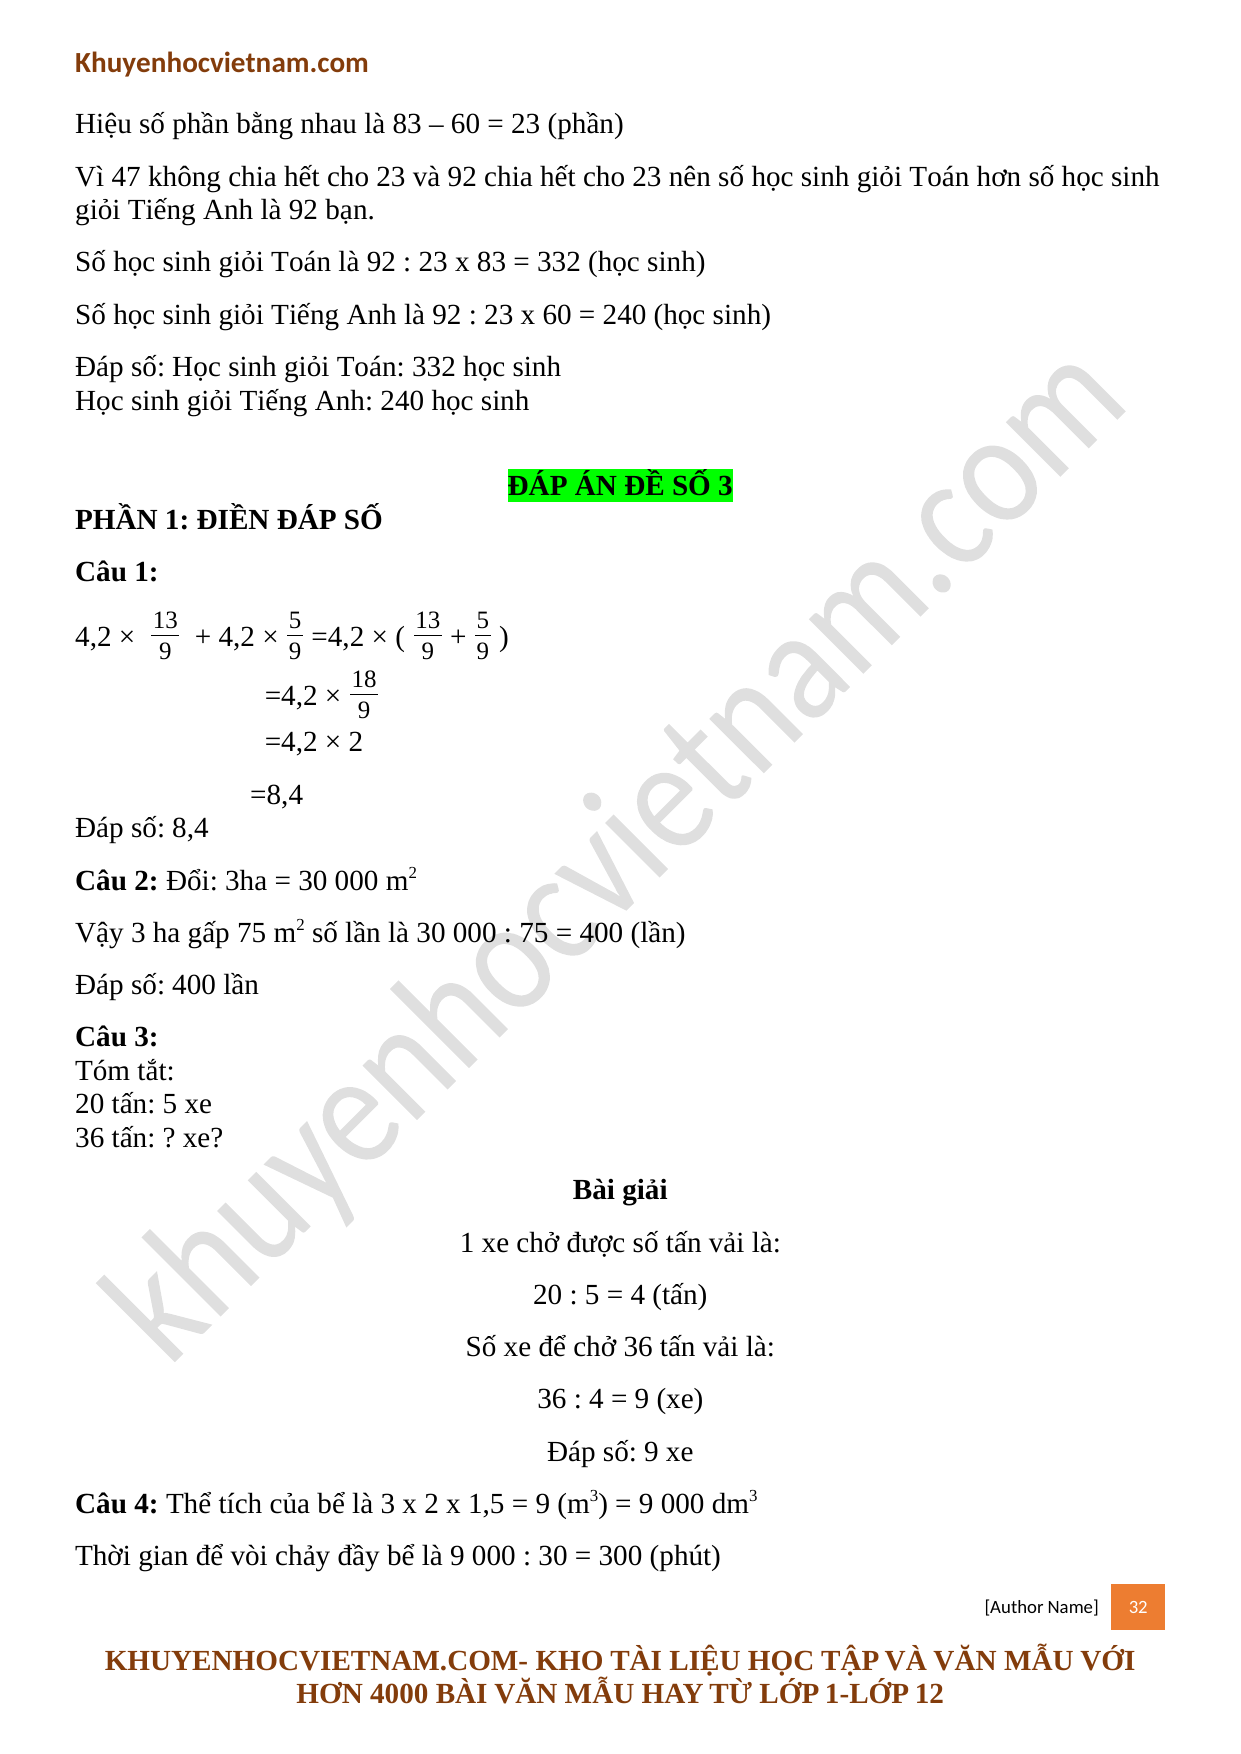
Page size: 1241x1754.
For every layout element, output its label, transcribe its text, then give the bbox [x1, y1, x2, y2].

text Đáp số: Học sinh giỏi Toán: 332 học sinh Học sinh giỏi Tiếng Anh: 240 học sinh [75, 349, 1165, 416]
text Bài giải [75, 1172, 1165, 1206]
text ĐÁP ÁN ĐỀ SỐ 3 [75, 435, 1165, 502]
text 1 xe chở được số tấn vải là: [75, 1225, 1165, 1258]
text Vậy 3 ha gấp 75 m2 số lần là 30 000 : 75 = 400 (lần) [75, 915, 1165, 948]
text PHẦN 1: ĐIỀN ĐÁP SỐ [75, 502, 1165, 536]
text Vì 47 không chia hết cho 23 và 92 chia hết cho 23 nên số học sinh giỏi Toán hơn số học sinh giỏi Tiếng Anh là 92 bạn. [75, 159, 1165, 226]
text 4,2 × + 4,2 × =4,2 × ( + ) =4,2 × =4,2 × 2 [75, 607, 1165, 758]
text Câu 1: [75, 554, 1165, 588]
text Số học sinh giỏi Toán là 92 : 23 x 83 = 332 (học sinh) [75, 244, 1165, 278]
text Câu 2: Đổi: 3ha = 30 000 m2 [75, 863, 1165, 896]
text Câu 3: Tóm tắt: 20 tấn: 5 xe 36 tấn: ? xe? [75, 1019, 1165, 1154]
text Số học sinh giỏi Tiếng Anh là 92 : 23 x 60 = 240 (học sinh) [75, 297, 1165, 330]
text 36 : 4 = 9 (xe) [75, 1382, 1165, 1415]
text Đáp số: 9 xe [75, 1434, 1165, 1467]
text Câu 4: Thể tích của bể là 3 x 2 x 1,5 = 9 (m3) = 9 000 dm3 [75, 1486, 1165, 1520]
text Thời gian để vòi chảy đầy bể là 9 000 : 30 = 300 (phút) [75, 1538, 1165, 1572]
text Hiệu số phần bằng nhau là 83 – 60 = 23 (phần) [75, 106, 1165, 140]
text Số xe để chở 36 tấn vải là: [75, 1329, 1165, 1363]
text 20 : 5 = 4 (tấn) [75, 1277, 1165, 1311]
text =8,4 Đáp số: 8,4 [75, 777, 1165, 844]
text Đáp số: 400 lần [75, 967, 1165, 1001]
